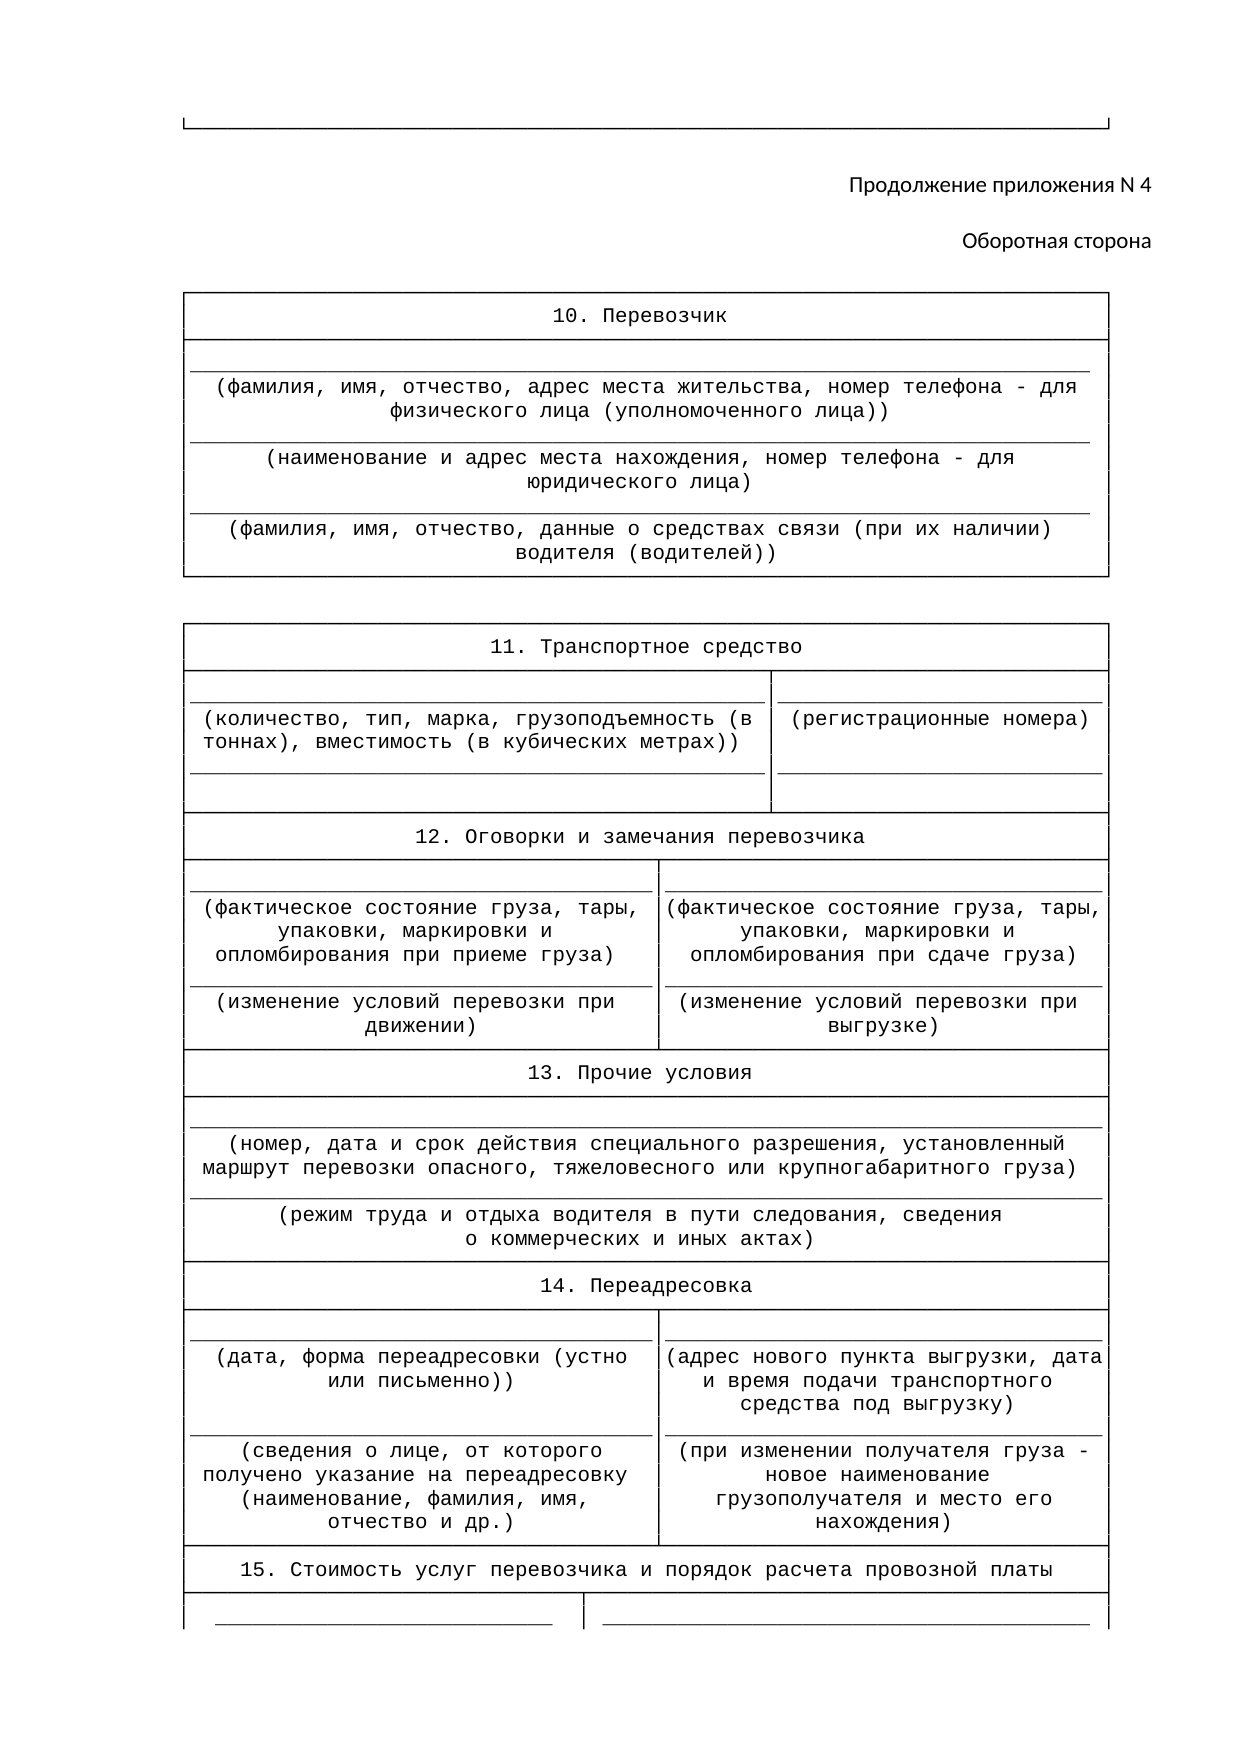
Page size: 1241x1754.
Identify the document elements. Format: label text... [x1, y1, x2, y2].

text │______________________________________________│__________________________│ [772, 684, 1108, 707]
text │ маршрут перевозки опасного, тяжеловесного или крупногабаритного груза) │ [184, 1157, 1108, 1180]
text │ (сведения о лице, от которого │ (при изменении получателя груза - │ [177, 1441, 1152, 1464]
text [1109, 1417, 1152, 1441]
text │ юридического лица) │ [177, 471, 1152, 495]
text ├──────────────────────────────────────────────┬──────────────────────────┤ [177, 660, 1152, 684]
text │ 12. Оговорки и замечания перевозчика │ [184, 826, 1108, 849]
text ├─────────────────────────────────────┴───────────────────────────────────┤ [177, 1038, 1152, 1062]
text │ или письменно)) │ и время подачи транспортного │ [177, 1369, 1152, 1393]
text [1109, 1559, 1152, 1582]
text ├─────────────────────────────────────────────────────────────────────────┤ [177, 329, 1152, 353]
text │_____________________________________│___________________________________│ [184, 1417, 658, 1441]
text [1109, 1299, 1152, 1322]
text │ (фамилия, имя, отчество, данные о средствах связи (при их наличии) │ [177, 518, 1152, 542]
text ├─────────────────────────────────────┴───────────────────────────────────┤ [177, 1535, 1152, 1559]
text │ (наименование и адрес места нахождения, номер телефона - для │ [177, 447, 1152, 471]
text ├──────────────────────────────────────────────┴──────────────────────────┤ [177, 802, 1152, 826]
text │_____________________________________│___________________________________│ [659, 968, 1108, 991]
text │________________________________________________________________________ │ [184, 495, 1108, 518]
text └─────────────────────────────────────────────────────────────────────────┘ [177, 566, 1152, 589]
text │ (номер, дата и срок действия специального разрешения, установленный │ [177, 1133, 1152, 1157]
text │________________________________________________________________________ │ [184, 353, 1108, 376]
text │ 13. Прочие условия │ [177, 1062, 1152, 1086]
text │ движении) │ выгрузке) │ [184, 1015, 658, 1038]
text ├───────────────────────────────┬─────────────────────────────────────────┤ [177, 1582, 1152, 1606]
text │ получено указание на переадресовку │ новое наименование │ [177, 1464, 1152, 1488]
text │ физического лица (уполномоченного лица)) │ [177, 400, 1152, 424]
text Продолжение приложения N 4 [177, 170, 1152, 198]
text │_____________________________________│___________________________________│ [659, 1417, 1108, 1441]
text │_____________________________________│___________________________________│ [177, 873, 1152, 897]
text ┌─────────────────────────────────────────────────────────────────────────┐ [177, 282, 1152, 306]
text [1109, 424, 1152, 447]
text │______________________________________________│__________________________│ [184, 684, 771, 707]
text │ водителя (водителей)) │ [177, 542, 1152, 566]
text │ упаковки, маркировки и │ упаковки, маркировки и │ [177, 920, 1152, 944]
text │ (фамилия, имя, отчество, адрес места жительства, номер телефона - для │ [177, 376, 1152, 400]
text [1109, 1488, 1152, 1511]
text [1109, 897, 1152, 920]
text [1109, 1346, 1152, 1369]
text ┌─────────────────────────────────────────────────────────────────────────┐ [177, 613, 1152, 637]
text ├─────────────────────────────────────┬───────────────────────────────────┤ [177, 849, 1152, 873]
text │ отчество и др.) │ нахождения) │ [177, 1511, 1152, 1535]
text ├─────────────────────────────────────────────────────────────────────────┤ [177, 1251, 1152, 1275]
text │_________________________________________________________________________│ [177, 1180, 1152, 1204]
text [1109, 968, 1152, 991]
text │ │ │ [177, 778, 1152, 802]
text └─────────────────────────────────────────────────────────────────────────┘ [177, 118, 1152, 142]
text │ (режим труда и отдыха водителя в пути следования, сведения │ [177, 1204, 1152, 1228]
text │ (наименование, фамилия, имя, │ грузополучателя и место его │ [184, 1488, 658, 1511]
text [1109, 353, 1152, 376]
text │ (наименование, фамилия, имя, │ грузополучателя и место его │ [659, 1488, 1108, 1511]
text │ ___________________________ │ _______________________________________ │ [177, 1606, 1152, 1630]
text │_________________________________________________________________________│ [177, 1109, 1152, 1133]
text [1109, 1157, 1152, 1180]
text │ движении) │ выгрузке) │ [659, 1015, 1108, 1038]
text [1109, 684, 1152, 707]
text Оборотная сторона [177, 226, 1152, 254]
text │______________________________________________│__________________________│ [772, 755, 1108, 778]
text │ 10. Перевозчик │ [177, 306, 1152, 329]
text │_____________________________________│___________________________________│ [184, 968, 658, 991]
text │ 15. Стоимость услуг перевозчика и порядок расчета провозной платы │ [184, 1559, 1108, 1582]
text │ (фактическое состояние груза, тары, │(фактическое состояние груза, тары,│ [184, 897, 658, 920]
text │ о коммерческих и иных актах) │ [184, 1228, 1108, 1251]
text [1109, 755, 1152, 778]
text │ опломбирования при приеме груза) │ опломбирования при сдаче груза) │ [177, 944, 1152, 968]
text │ (дата, форма переадресовки (устно │(адрес нового пункта выгрузки, дата│ [184, 1346, 658, 1369]
text │ │ средства под выгрузку) │ [177, 1393, 1152, 1417]
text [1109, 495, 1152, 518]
text │ 11. Транспортное средство │ [177, 637, 1152, 660]
text │ (изменение условий перевозки при │ (изменение условий перевозки при │ [177, 991, 1152, 1015]
text │______________________________________________│__________________________│ [184, 755, 771, 778]
text │________________________________________________________________________ │ [184, 424, 1108, 447]
text │ (фактическое состояние груза, тары, │(фактическое состояние груза, тары,│ [659, 897, 1108, 920]
text │ тоннах), вместимость (в кубических метрах)) │ │ [177, 731, 1152, 755]
text │ 14. Переадресовка │ [177, 1275, 1152, 1299]
text │_____________________________________│___________________________________│ [177, 1322, 1152, 1346]
text │ (количество, тип, марка, грузоподъемность (в │ (регистрационные номера) │ [177, 707, 1152, 731]
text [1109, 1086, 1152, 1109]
text │ (дата, форма переадресовки (устно │(адрес нового пункта выгрузки, дата│ [659, 1346, 1108, 1369]
